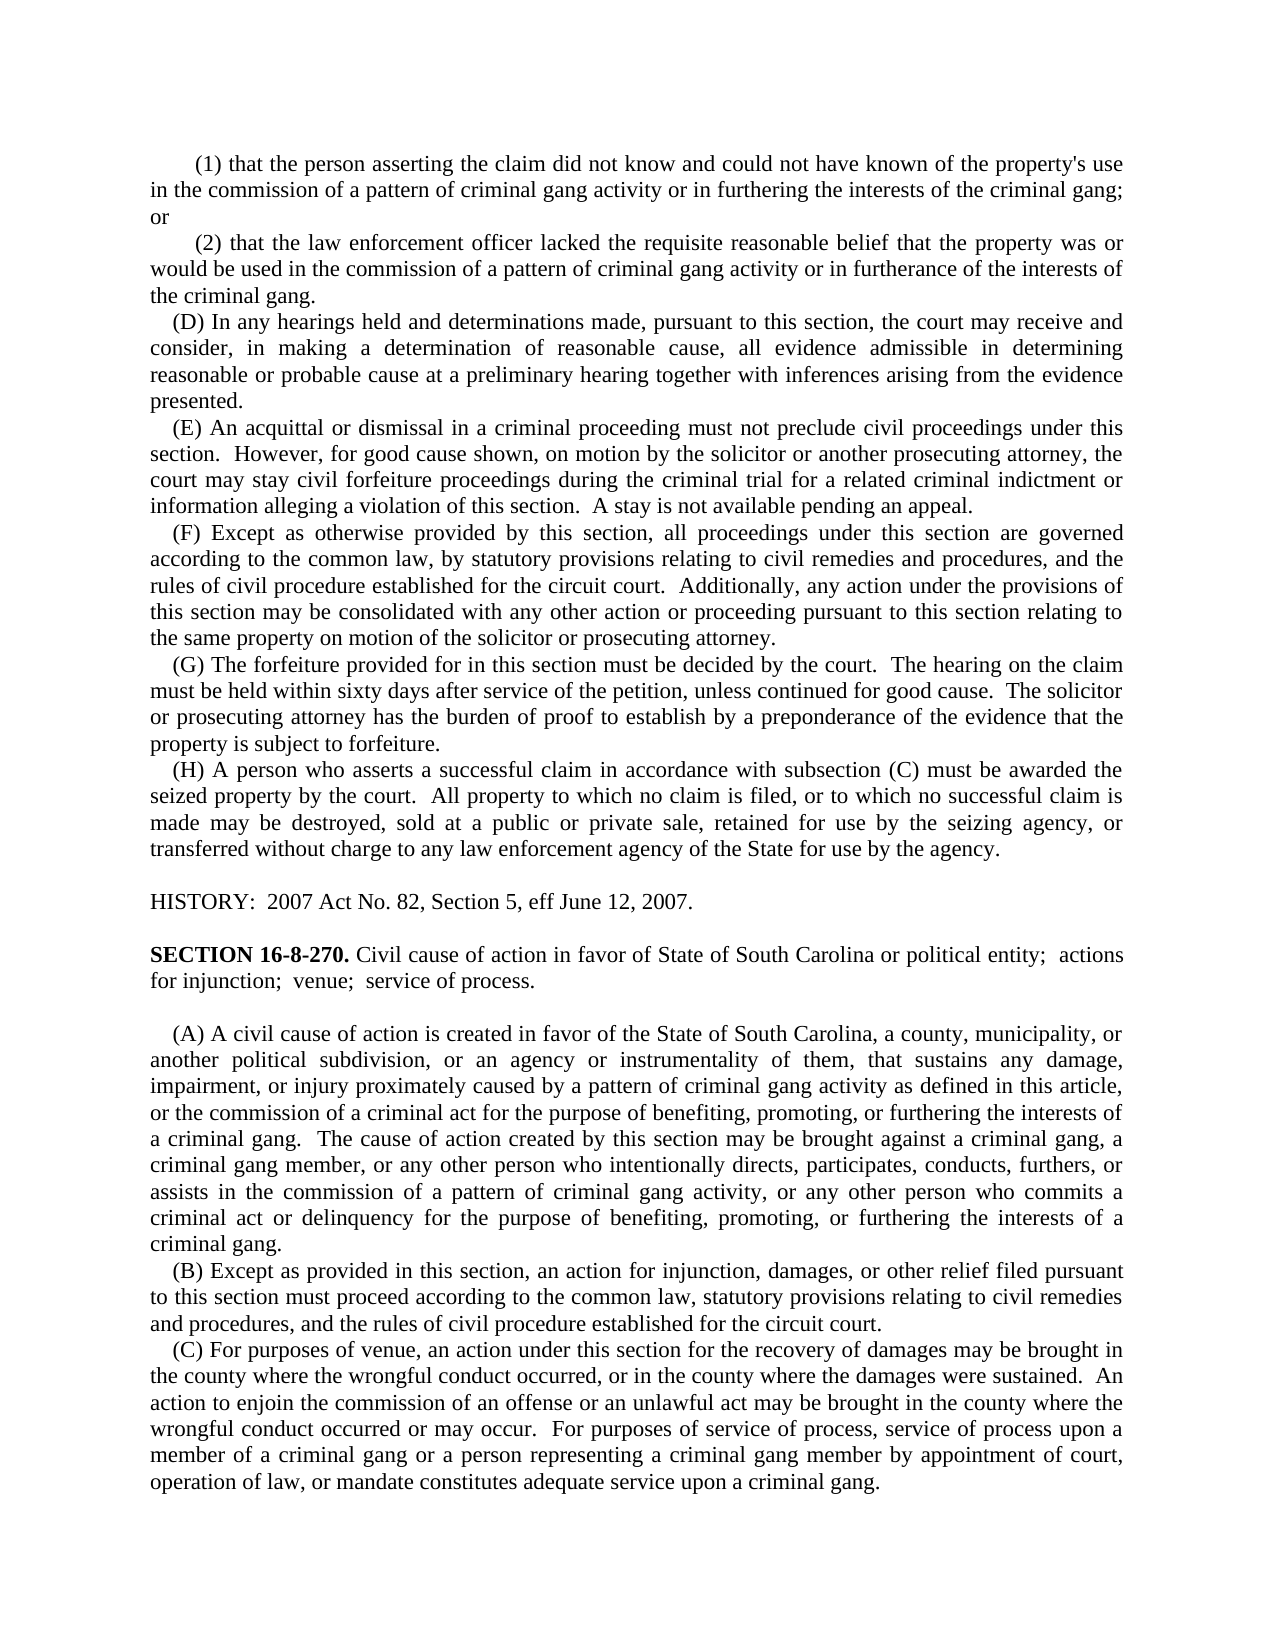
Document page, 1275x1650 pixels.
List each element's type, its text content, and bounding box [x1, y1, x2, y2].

text (D) In any hearings held and determinations made, pursuant to this section, the court may receive and consider, in making a determination of reasonable cause, all evidence admissible in determining reasonable or probable cause at a preliminary hearing together with inferences arising from the evidence presented. [150, 308, 1125, 413]
text (F) Except as otherwise provided by this section, all proceedings under this section are governed according to the common law, by statutory provisions relating to civil remedies and procedures, and the rules of civil procedure established for the circuit court. Additionally, any action under the provisions of this section may be consolidated with any other action or proceeding pursuant to this section relating to the same property on motion of the solicitor or prosecuting attorney. [150, 519, 1125, 651]
text (G) The forfeiture provided for in this section must be decided by the court. The hearing on the claim must be held within sixty days after service of the petition, unless continued for good cause. The solicitor or prosecuting attorney has the burden of proof to establish by a preponderance of the evidence that the property is subject to forfeiture. [150, 651, 1125, 756]
text (1) that the person asserting the claim did not know and could not have known of the property's use in the commission of a pattern of criminal gang activity or in furthering the interests of the criminal gang; or [150, 150, 1125, 229]
text (H) A person who asserts a successful claim in accordance with subsection (C) must be awarded the seized property by the court. All property to which no claim is filed, or to which no successful claim is made may be destroyed, sold at a public or private sale, retained for use by the seizing agency, or transferred without charge to any law enforcement agency of the State for use by the agency. [150, 756, 1125, 862]
text (A) A civil cause of action is created in favor of the State of South Carolina, a county, municipality, or another political subdivision, or an agency or instrumentality of them, that sustains any damage, impairment, or injury proximately caused by a pattern of criminal gang activity as defined in this article, or the commission of a criminal act for the purpose of benefiting, promoting, or furthering the interests of a criminal gang. The cause of action created by this section may be brought against a criminal gang, a criminal gang member, or any other person who intentionally directs, participates, conducts, furthers, or assists in the commission of a pattern of criminal gang activity, or any other person who commits a criminal act or delinquency for the purpose of benefiting, promoting, or furthering the interests of a criminal gang. [150, 1020, 1125, 1257]
text (B) Except as provided in this section, an action for injunction, damages, or other relief filed pursuant to this section must proceed according to the common law, statutory provisions relating to civil remedies and procedures, and the rules of civil procedure established for the circuit court. [150, 1257, 1125, 1336]
text (C) For purposes of venue, an action under this section for the recovery of damages may be brought in the county where the wrongful conduct occurred, or in the county where the damages were sustained. An action to enjoin the commission of an offense or an unlawful act may be brought in the county where the wrongful conduct occurred or may occur. For purposes of service of process, service of process upon a member of a criminal gang or a person representing a criminal gang member by appointment of court, operation of law, or mandate constitutes adequate service upon a criminal gang. [150, 1336, 1125, 1494]
text (E) An acquittal or dismissal in a criminal proceeding must not preclude civil proceedings under this section. However, for good cause shown, on motion by the solicitor or another prosecuting attorney, the court may stay civil forfeiture proceedings during the criminal trial for a related criminal indictment or information alleging a violation of this section. A stay is not available pending an appeal. [150, 413, 1125, 519]
text (2) that the law enforcement officer lacked the requisite reasonable belief that the property was or would be used in the commission of a pattern of criminal gang activity or in furtherance of the interests of the criminal gang. [150, 229, 1125, 308]
text SECTION 16-8-270. Civil cause of action in favor of State of South Carolina or political entity; actions for injunction; venue; service of process. [150, 941, 1125, 993]
text HISTORY: 2007 Act No. 82, Section 5, eff June 12, 2007. [150, 888, 1125, 914]
